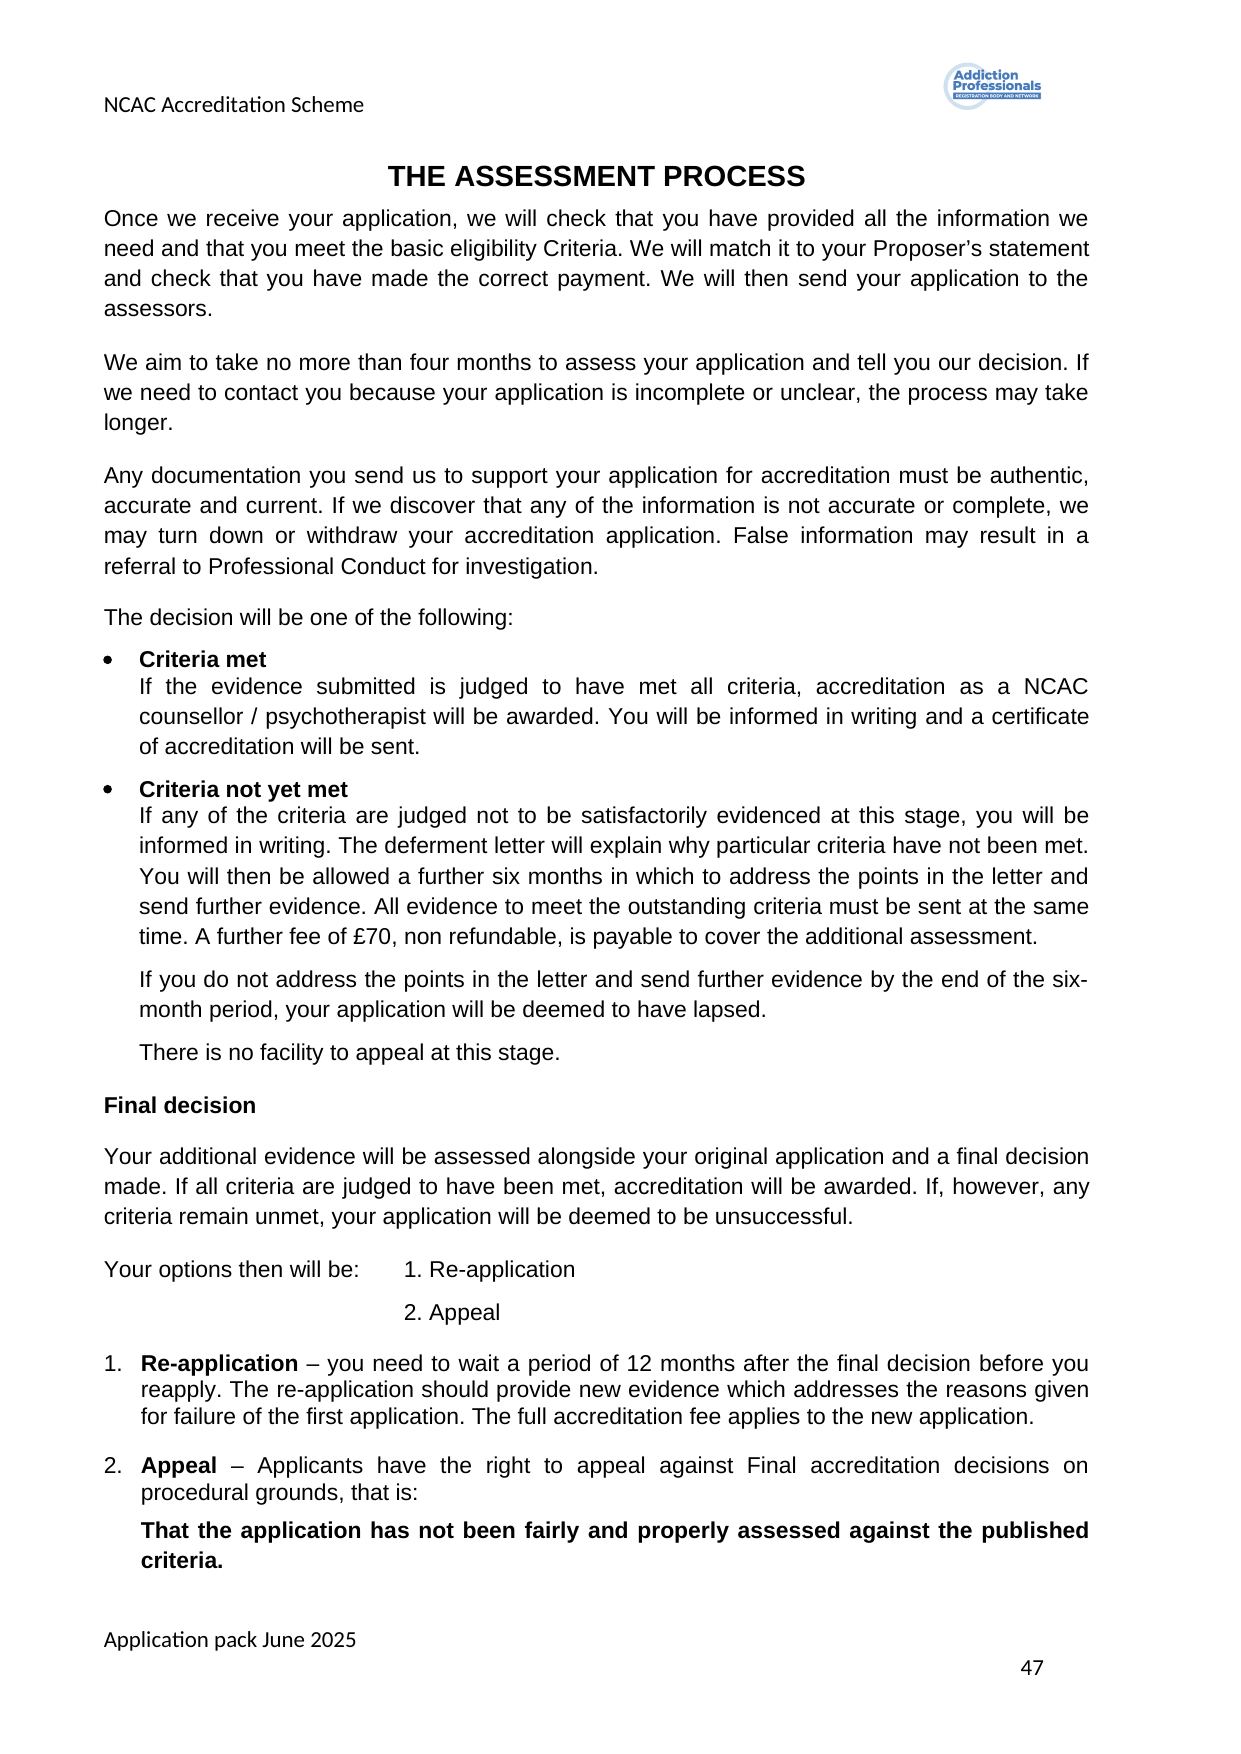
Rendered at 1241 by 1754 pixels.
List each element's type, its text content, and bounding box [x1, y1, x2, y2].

list Criteria met [103, 646, 1090, 673]
text If any of the criteria are judged not to be satisfactorily evidenced at this stage, you will be informed in writing. The deferment letter will explain why particular criteria have not been met. You will then be allowed a further six months in which to address the points in the letter and send further evidence. All evidence to meet the outstanding criteria must be sent at the same time. A further fee of £70, non refundable, is payable to cover the additional assessment. [139, 802, 1090, 949]
list Criteria not yet met [103, 776, 1090, 802]
text 2. Appeal [103, 1299, 1090, 1325]
text We aim to take no more than four months to assess your application and tell you our decision. If we need to contact you because your application is incomplete or unclear, the process may take longer. [103, 348, 1090, 435]
list Re-application – you need to wait a period of 12 months after the final decision before you reapply. The re-application should provide new evidence which addresses the reasons given for failure of the first application. The full accreditation fee applies to the new application. [103, 1350, 1090, 1429]
text Any documentation you send us to support your application for accreditation must be authentic, accurate and current. If we discover that any of the information is not accurate or complete, we may turn down or withdraw your accreditation application. False information may result in a referral to Professional Conduct for investigation. [103, 462, 1090, 579]
text The decision will be one of the following: [103, 604, 1090, 630]
text If you do not address the points in the letter and send further evidence by the end of the six-month period, your application will be deemed to have lapsed. [139, 966, 1090, 1022]
text Final decision [103, 1092, 1090, 1118]
subtitle THE ASSESSMENT PROCESS [103, 159, 1090, 192]
text Once we receive your application, we will check that you have provided all the information we need and that you meet the basic eligibility Criteria. We will match it to your Proposer’s statement and check that you have made the correct payment. We will then send your application to the assessors. [103, 205, 1090, 322]
text That the application has not been fairly and properly assessed against the published criteria. [141, 1517, 1090, 1574]
text If the evidence submitted is judged to have met all criteria, accreditation as a NCAC counsellor / psychotherapist will be awarded. You will be informed in writing and a certificate of accreditation will be sent. [139, 673, 1090, 759]
text Your additional evidence will be assessed alongside your original application and a final decision made. If all criteria are judged to have been met, accreditation will be awarded. If, however, any criteria remain unmet, your application will be deemed to be unsuccessful. [103, 1143, 1090, 1229]
picture [940, 59, 1044, 113]
text There is no facility to appeal at this stage. [139, 1039, 1090, 1065]
list Appeal – Applicants have the right to appeal against Final accreditation decisions on procedural grounds, that is: [103, 1452, 1090, 1505]
text Your options then will be: 1. Re-application [103, 1256, 1090, 1283]
